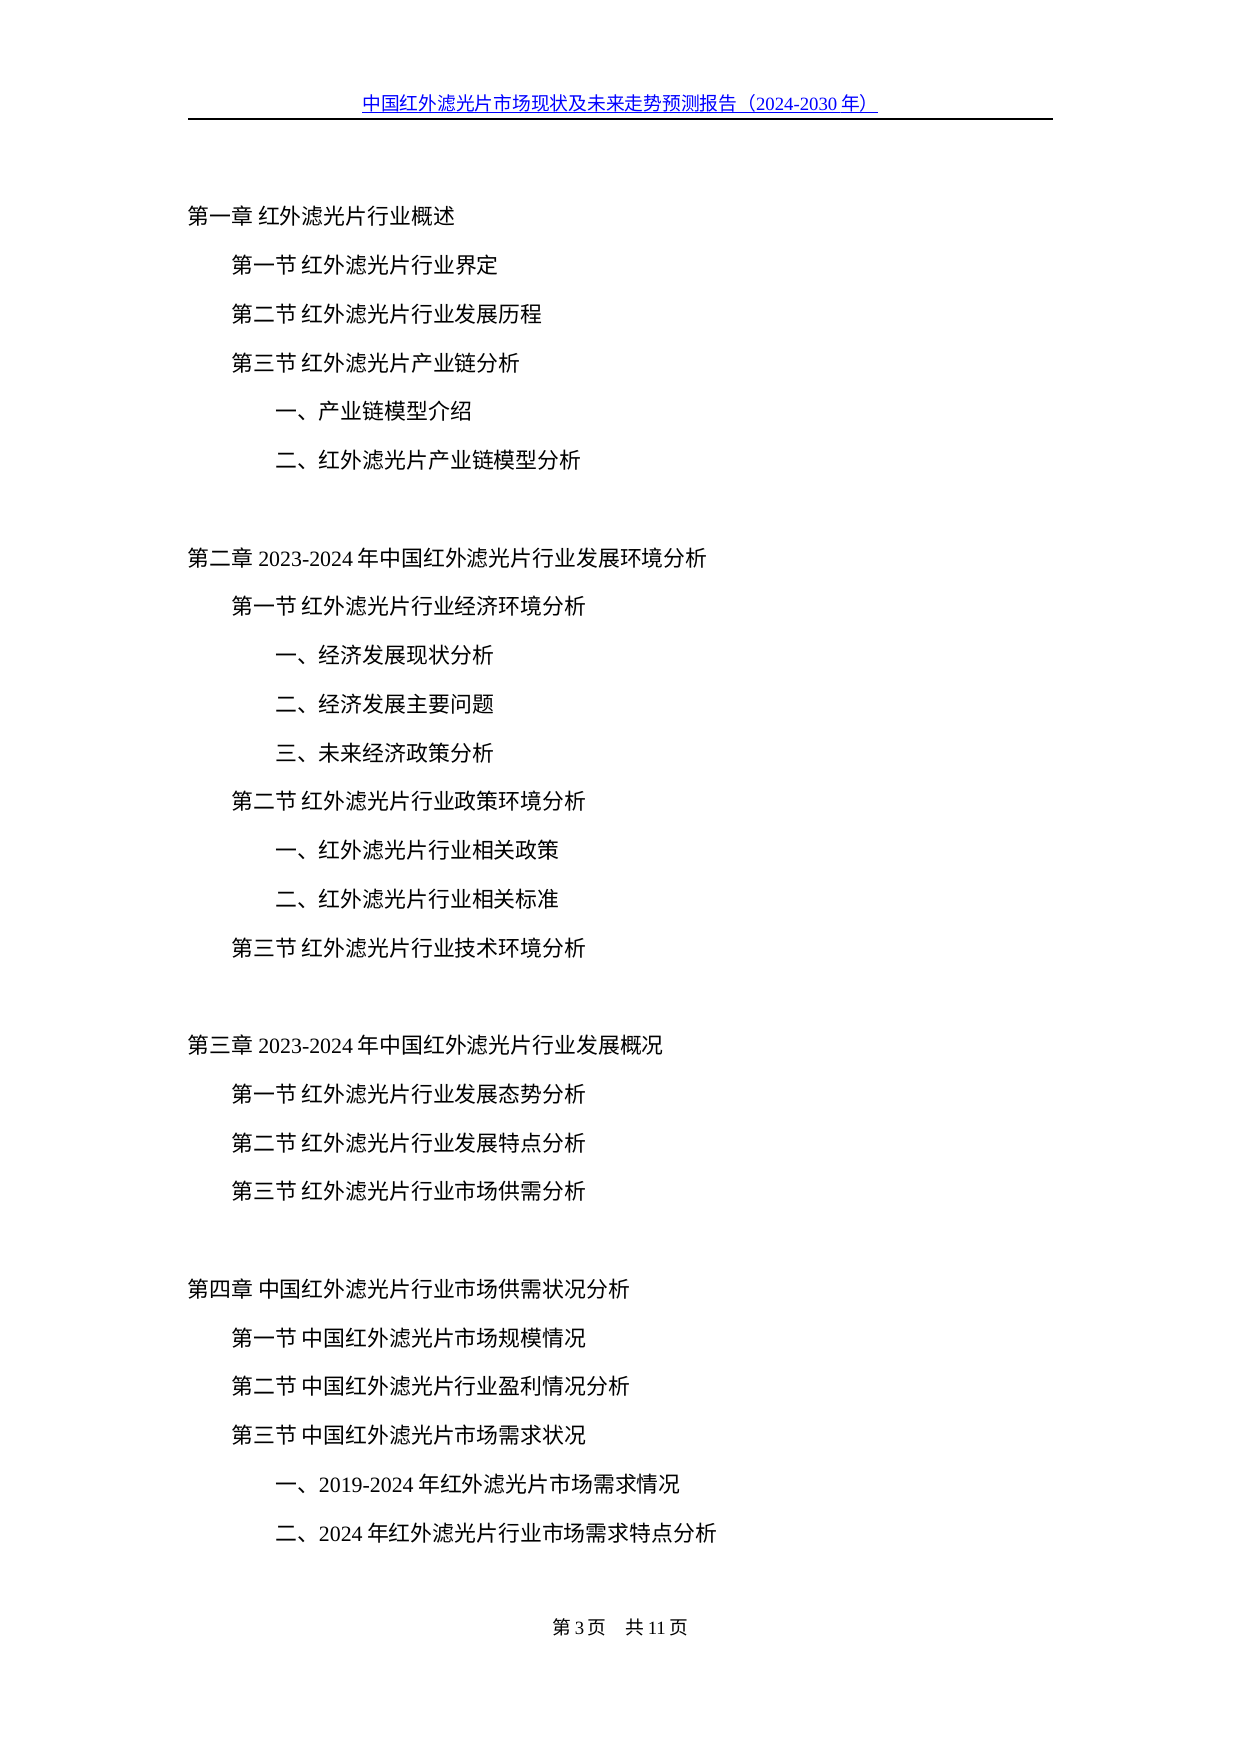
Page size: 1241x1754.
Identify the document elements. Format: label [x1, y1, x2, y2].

text [187, 150, 1053, 1548]
